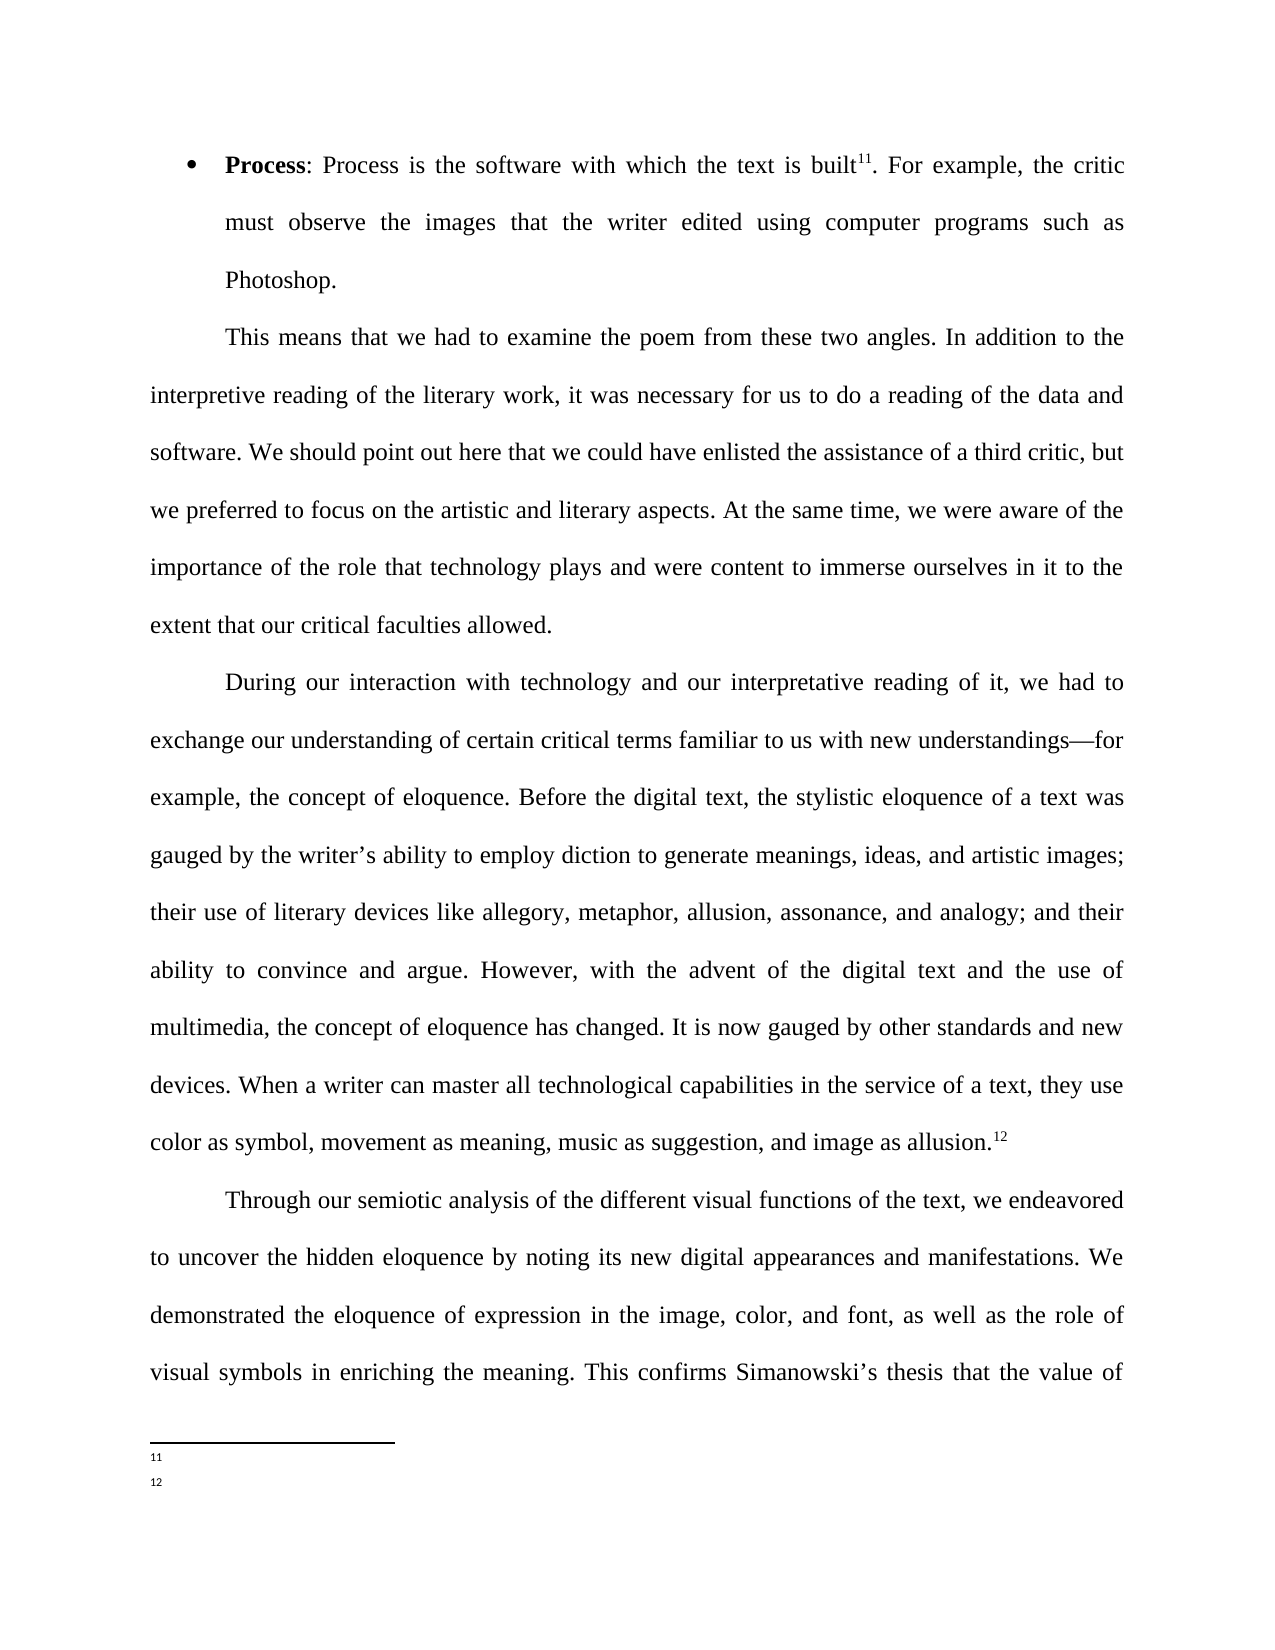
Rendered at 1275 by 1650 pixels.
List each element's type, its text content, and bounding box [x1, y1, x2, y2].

list Process: Process is the software with which the text is built. For example, the critic must observe the images that the writer edited using computer programs such as Photoshop. [187, 150, 1125, 294]
text This means that we had to examine the poem from these two angles. In addition to the interpretive reading of the literary work, it was necessary for us to do a reading of the data and software. We should point out here that we could have enlisted the assistance of a third critic, but we preferred to focus on the artistic and literary aspects. At the same time, we were aware of the importance of the role that technology plays and were content to immerse ourselves in it to the extent that our critical faculties allowed. [150, 322, 1125, 639]
text During our interaction with technology and our interpretative reading of it, we had to exchange our understanding of certain critical terms familiar to us with new understandings—for example, the concept of eloquence. Before the digital text, the stylistic eloquence of a text was gauged by the writer’s ability to employ diction to generate meanings, ideas, and artistic images; their use of literary devices like allegory, metaphor, allusion, assonance, and analogy; and their ability to convince and argue. However, with the advent of the digital text and the use of multimedia, the concept of eloquence has changed. It is now gauged by other standards and new devices. When a writer can master all technological capabilities in the service of a text, they use color as symbol, movement as meaning, music as suggestion, and image as allusion. [150, 667, 1125, 1156]
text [150, 1185, 1125, 1386]
